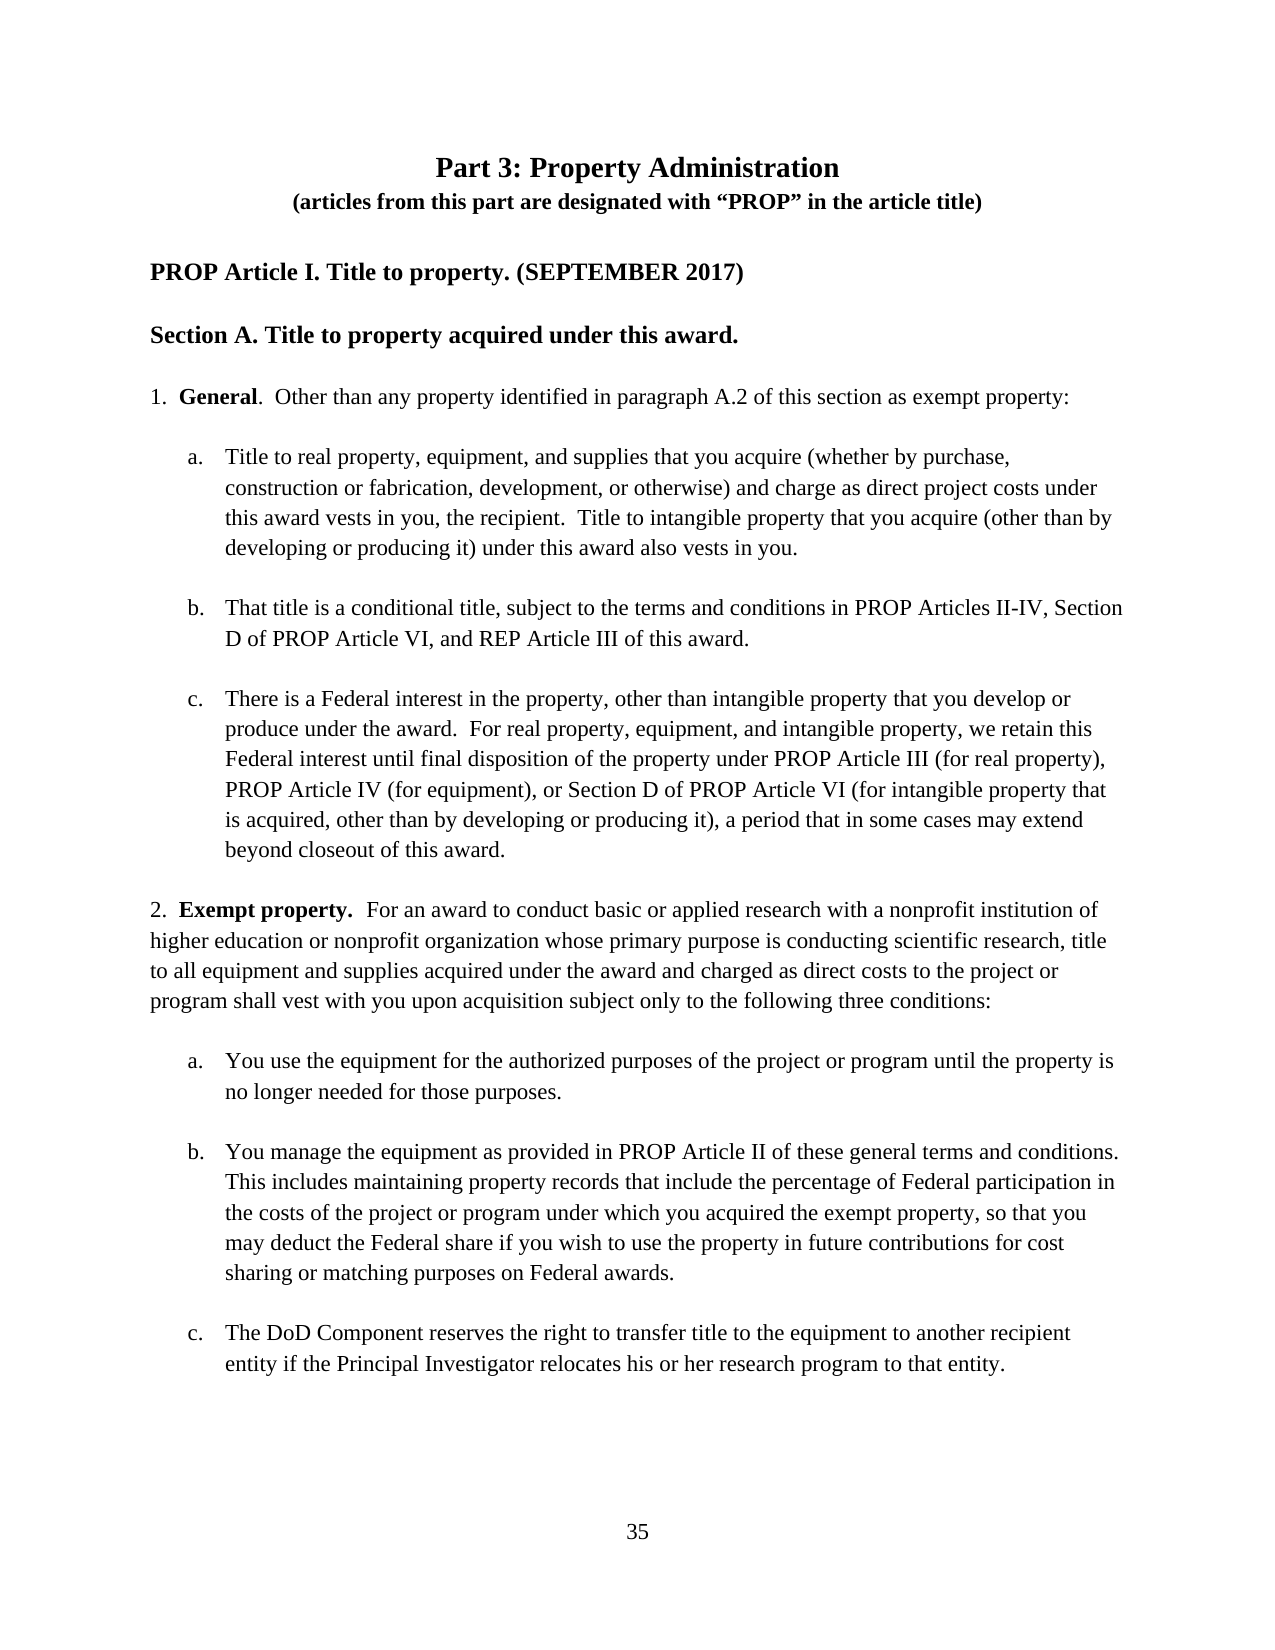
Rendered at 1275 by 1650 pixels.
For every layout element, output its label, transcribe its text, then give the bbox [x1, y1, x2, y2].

text b. That title is a conditional title, subject to the terms and conditions in PROP Articles II-IV, Section D of PROP Article VI, and REP Article III of this award. [187, 594, 1125, 651]
text (articles from this part are designated with “PROP” in the article title) [150, 188, 1125, 214]
text a. Title to real property, equipment, and supplies that you acquire (whether by purchase, construction or fabrication, development, or otherwise) and charge as direct project costs under this award vests in you, the recipient. Title to intangible property that you acquire (other than by developing or producing it) under this award also vests in you. [187, 443, 1125, 560]
subtitle Part 3: Property Administration [150, 150, 1125, 183]
list You use the equipment for the authorized purposes of the project or program until the property is no longer needed for those purposes. [187, 1048, 1125, 1104]
text 1. General. Other than any property identified in paragraph A.2 of this section as exempt property: [150, 383, 1125, 409]
subtitle PROP Article I. Title to property. (SEPTEMBER 2017) [150, 257, 1125, 285]
subtitle Section A. Title to property acquired under this award. [150, 320, 1125, 348]
list You manage the equipment as provided in PROP Article II of these general terms and conditions. This includes maintaining property records that include the percentage of Federal participation in the costs of the project or program under which you acquired the exempt property, so that you may deduct the Federal share if you wish to use the property in future contributions for cost sharing or matching purposes on Federal awards. [187, 1138, 1125, 1285]
text 2. Exempt property. For an award to conduct basic or applied research with a nonprofit institution of higher education or nonprofit organization whose primary purpose is conducting scientific research, title to all equipment and supplies acquired under the award and charged as direct costs to the project or program shall vest with you upon acquisition subject only to the following three conditions: [150, 897, 1125, 1013]
text c. There is a Federal interest in the property, other than intangible property that you develop or produce under the award. For real property, equipment, and intangible property, we retain this Federal interest until final disposition of the property under PROP Article III (for real property), PROP Article IV (for equipment), or Section D of PROP Article VI (for intangible property that is acquired, other than by developing or producing it), a period that in some cases may extend beyond closeout of this award. [187, 685, 1125, 862]
list The DoD Component reserves the right to transfer title to the equipment to another recipient entity if the Principal Investigator relocates his or her research program to that entity. [187, 1319, 1125, 1376]
